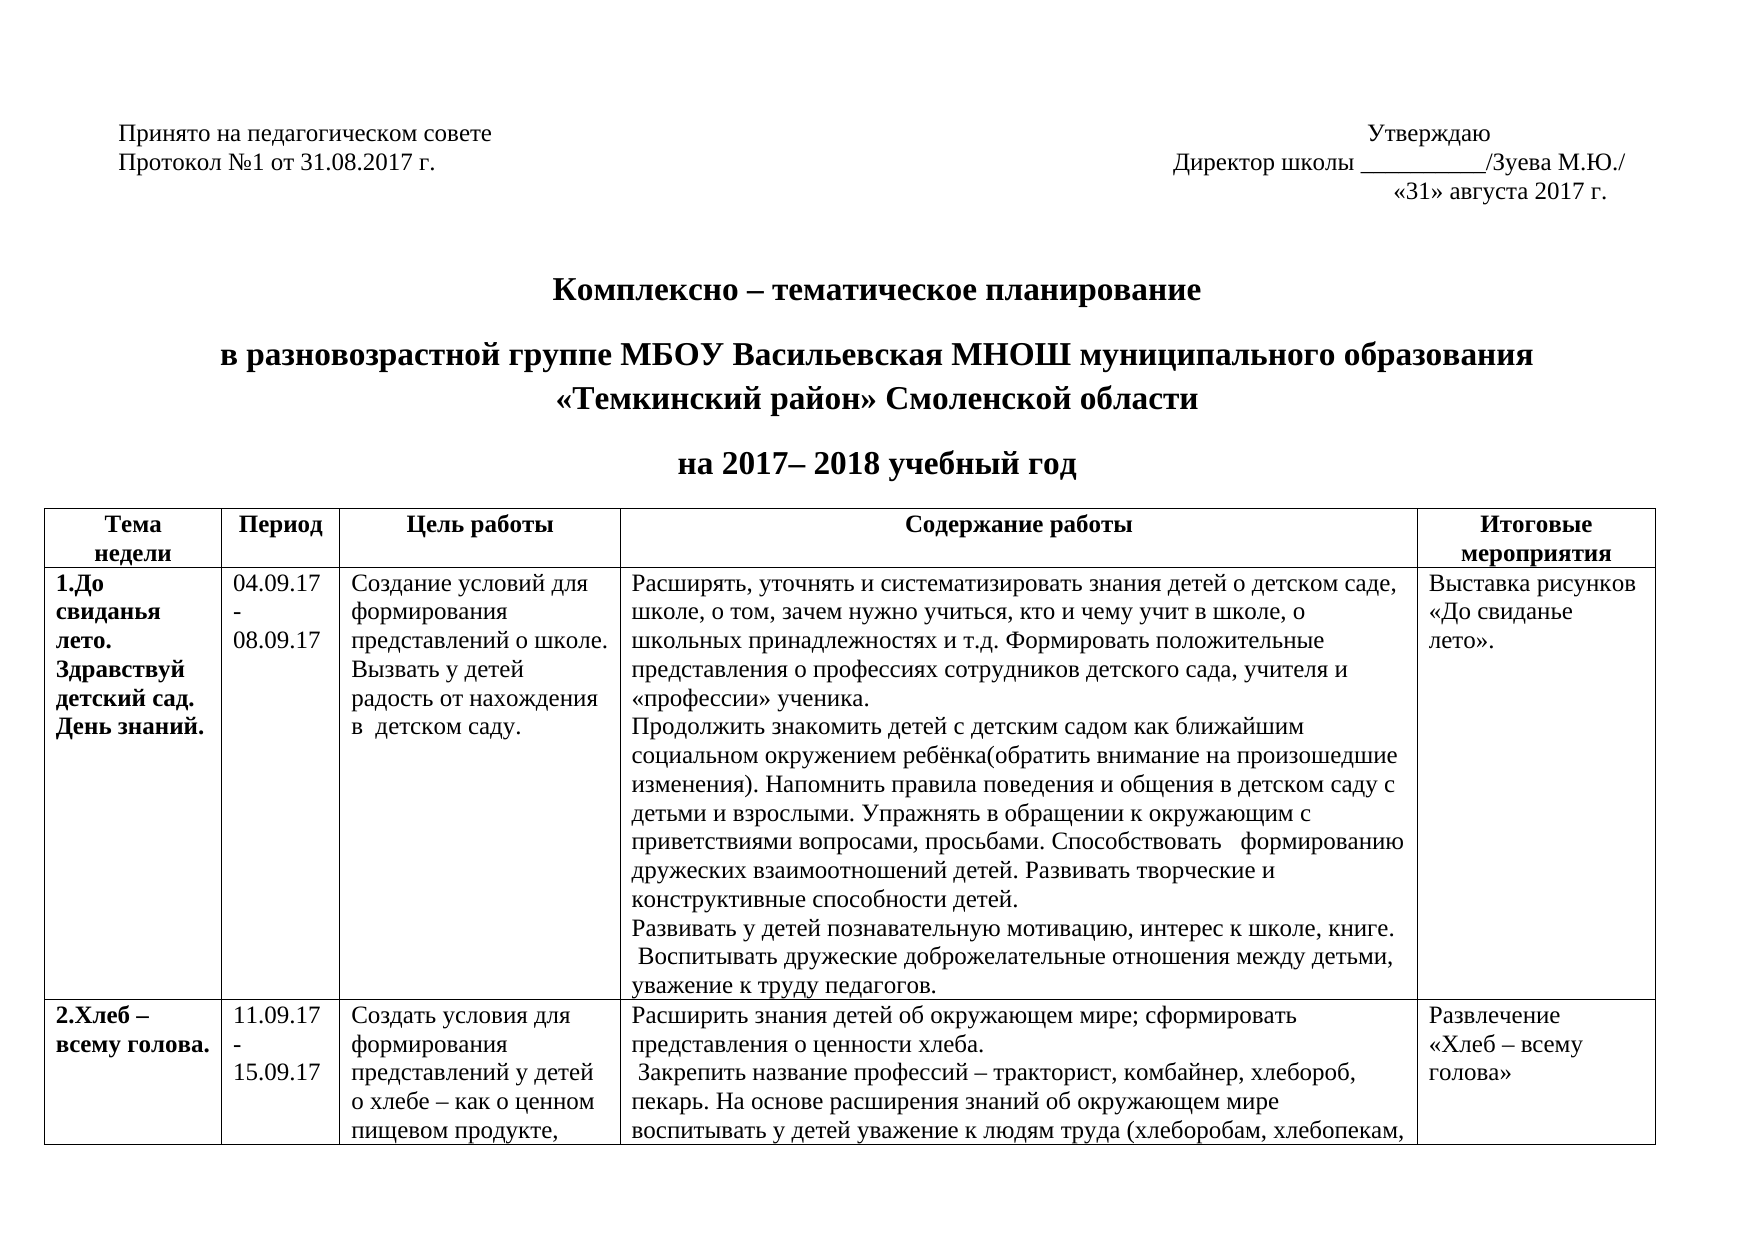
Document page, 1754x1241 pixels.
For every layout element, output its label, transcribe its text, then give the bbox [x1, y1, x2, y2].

table_cell Выставка рисунков «До свиданье лето». [1418, 568, 1655, 999]
table_cell Создание условий для формирования представлений о школе. Вызвать у детей радость от нахождения в детском саду. [340, 568, 620, 999]
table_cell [621, 1000, 1417, 1144]
table_header Цель работы [340, 509, 620, 567]
table_header Тема недели [45, 509, 221, 567]
text Комплексно – тематическое планирование [118, 269, 1636, 308]
table_cell 11.09.17-15.09.17 [222, 1000, 339, 1144]
text на 2017– 2018 учебный год [118, 443, 1636, 482]
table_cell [1418, 1000, 1655, 1144]
table_header Содержание работы [621, 509, 1417, 567]
table_cell Расширять, уточнять и систематизировать знания детей о детском саде, школе, о том, зачем нужно учиться, кто и чему учит в школе, о школьных принадлежностях и т.д. Формировать положительные представления о профессиях сотрудников детского сада, учителя и «профессии» ученика. Продолжить знакомить детей с детским садом как ближайшим социальном окружением ребёнка(обратить внимание на произошедшие изменения). Напомнить правила поведения и общения в детском саду с детьми и взрослыми. Упражнять в обращении к окружающим с приветствиями вопросами, просьбами. Способствовать формированию дружеских взаимоотношений детей. Развивать творческие и конструктивные способности детей. Развивать у детей познавательную мотивацию, интерес к школе, книге. Воспитывать дружеские доброжелательные отношения между детьми, уважение к труду педагогов. [621, 568, 1417, 999]
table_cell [340, 1000, 620, 1144]
table_cell 1.До свиданья лето. Здравствуй детский сад. День знаний. [45, 568, 221, 999]
text Протокол №1 от 31.08.2017 г. Директор школы __________/Зуева М.Ю./ [118, 147, 1636, 176]
table_header Период [222, 509, 339, 567]
table_header Итоговые мероприятия [1418, 509, 1655, 567]
text Принято на педагогическом совете Утверждаю [118, 118, 1636, 147]
text в разновозрастной группе МБОУ Васильевская МНОШ муниципального образования «Темкинский район» Смоленской области [118, 334, 1636, 417]
table_cell 04.09.17- 08.09.17 [222, 568, 339, 999]
text «31» августа 2017 г. [118, 176, 1636, 204]
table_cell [45, 1000, 221, 1144]
